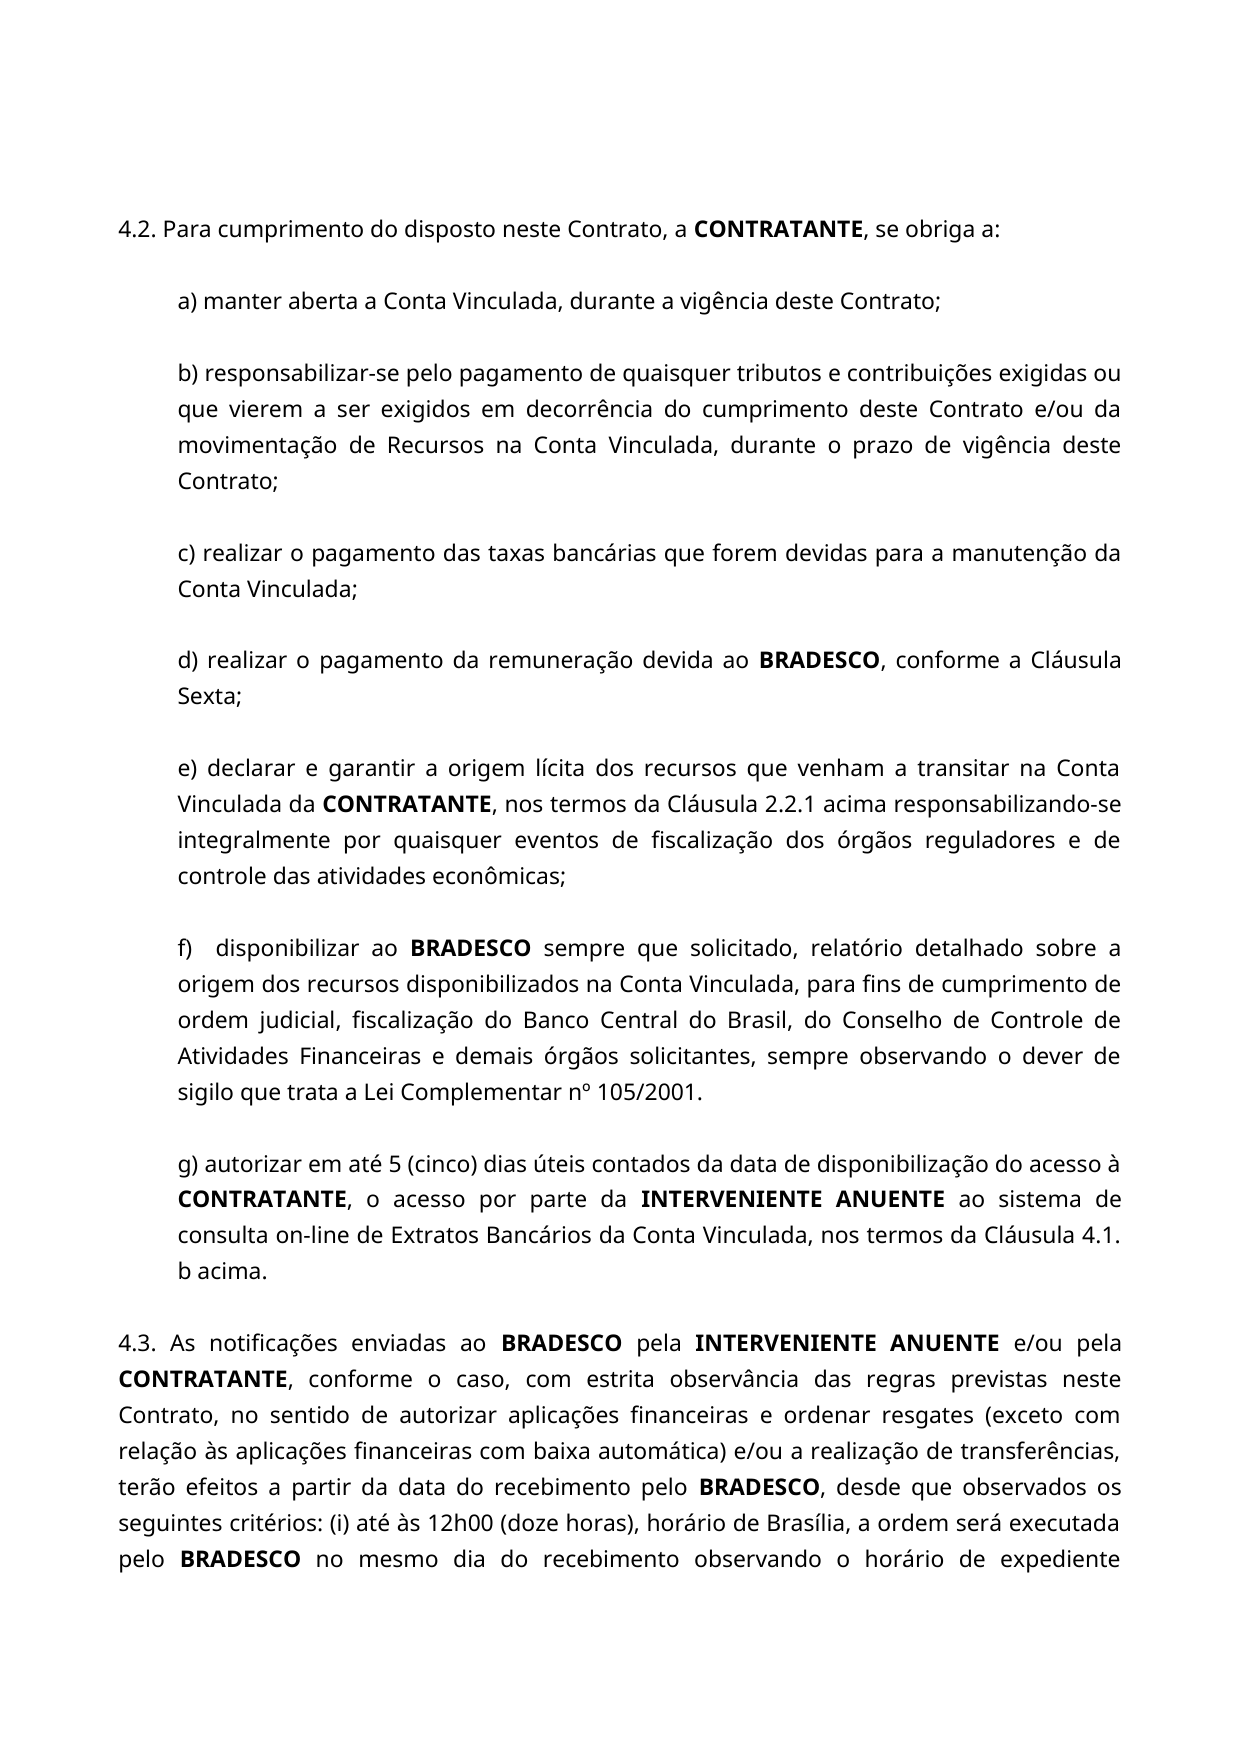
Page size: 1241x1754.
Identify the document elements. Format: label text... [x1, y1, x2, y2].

text b) responsabilizar-se pelo pagamento de quaisquer tributos e contribuições exigidas ou que vierem a ser exigidos em decorrência do cumprimento deste Contrato e/ou da movimentação de Recursos na Conta Vinculada, durante o prazo de vigência deste Contrato; [177, 357, 1122, 496]
text 4.2. Para cumprimento do disposto neste Contrato, a CONTRATANTE, se obriga a: [118, 213, 1122, 244]
list e) declarar e garantir a origem lícita dos recursos que venham a transitar na Conta Vinculada da CONTRATANTE, nos termos da Cláusula 2.2.1 acima responsabilizando-se integralmente por quaisquer eventos de fiscalização dos órgãos reguladores e de controle das atividades econômicas; [177, 752, 1122, 891]
text a) manter aberta a Conta Vinculada, durante a vigência deste Contrato; [177, 285, 1122, 316]
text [118, 1327, 1122, 1574]
list d) realizar o pagamento da remuneração devida ao BRADESCO, conforme a Cláusula Sexta; [177, 644, 1122, 712]
list f) disponibilizar ao BRADESCO sempre que solicitado, relatório detalhado sobre a origem dos recursos disponibilizados na Conta Vinculada, para fins de cumprimento de ordem judicial, fiscalização do Banco Central do Brasil, do Conselho de Controle de Atividades Financeiras e demais órgãos solicitantes, sempre observando o dever de sigilo que trata a Lei Complementar nº 105/2001. [177, 932, 1122, 1107]
list g) autorizar em até 5 (cinco) dias úteis contados da data de disponibilização do acesso à CONTRATANTE, o acesso por parte da INTERVENIENTE ANUENTE ao sistema de consulta on-line de Extratos Bancários da Conta Vinculada, nos termos da Cláusula 4.1. b acima. [177, 1147, 1122, 1287]
list c) realizar o pagamento das taxas bancárias que forem devidas para a manutenção da Conta Vinculada; [177, 537, 1122, 604]
